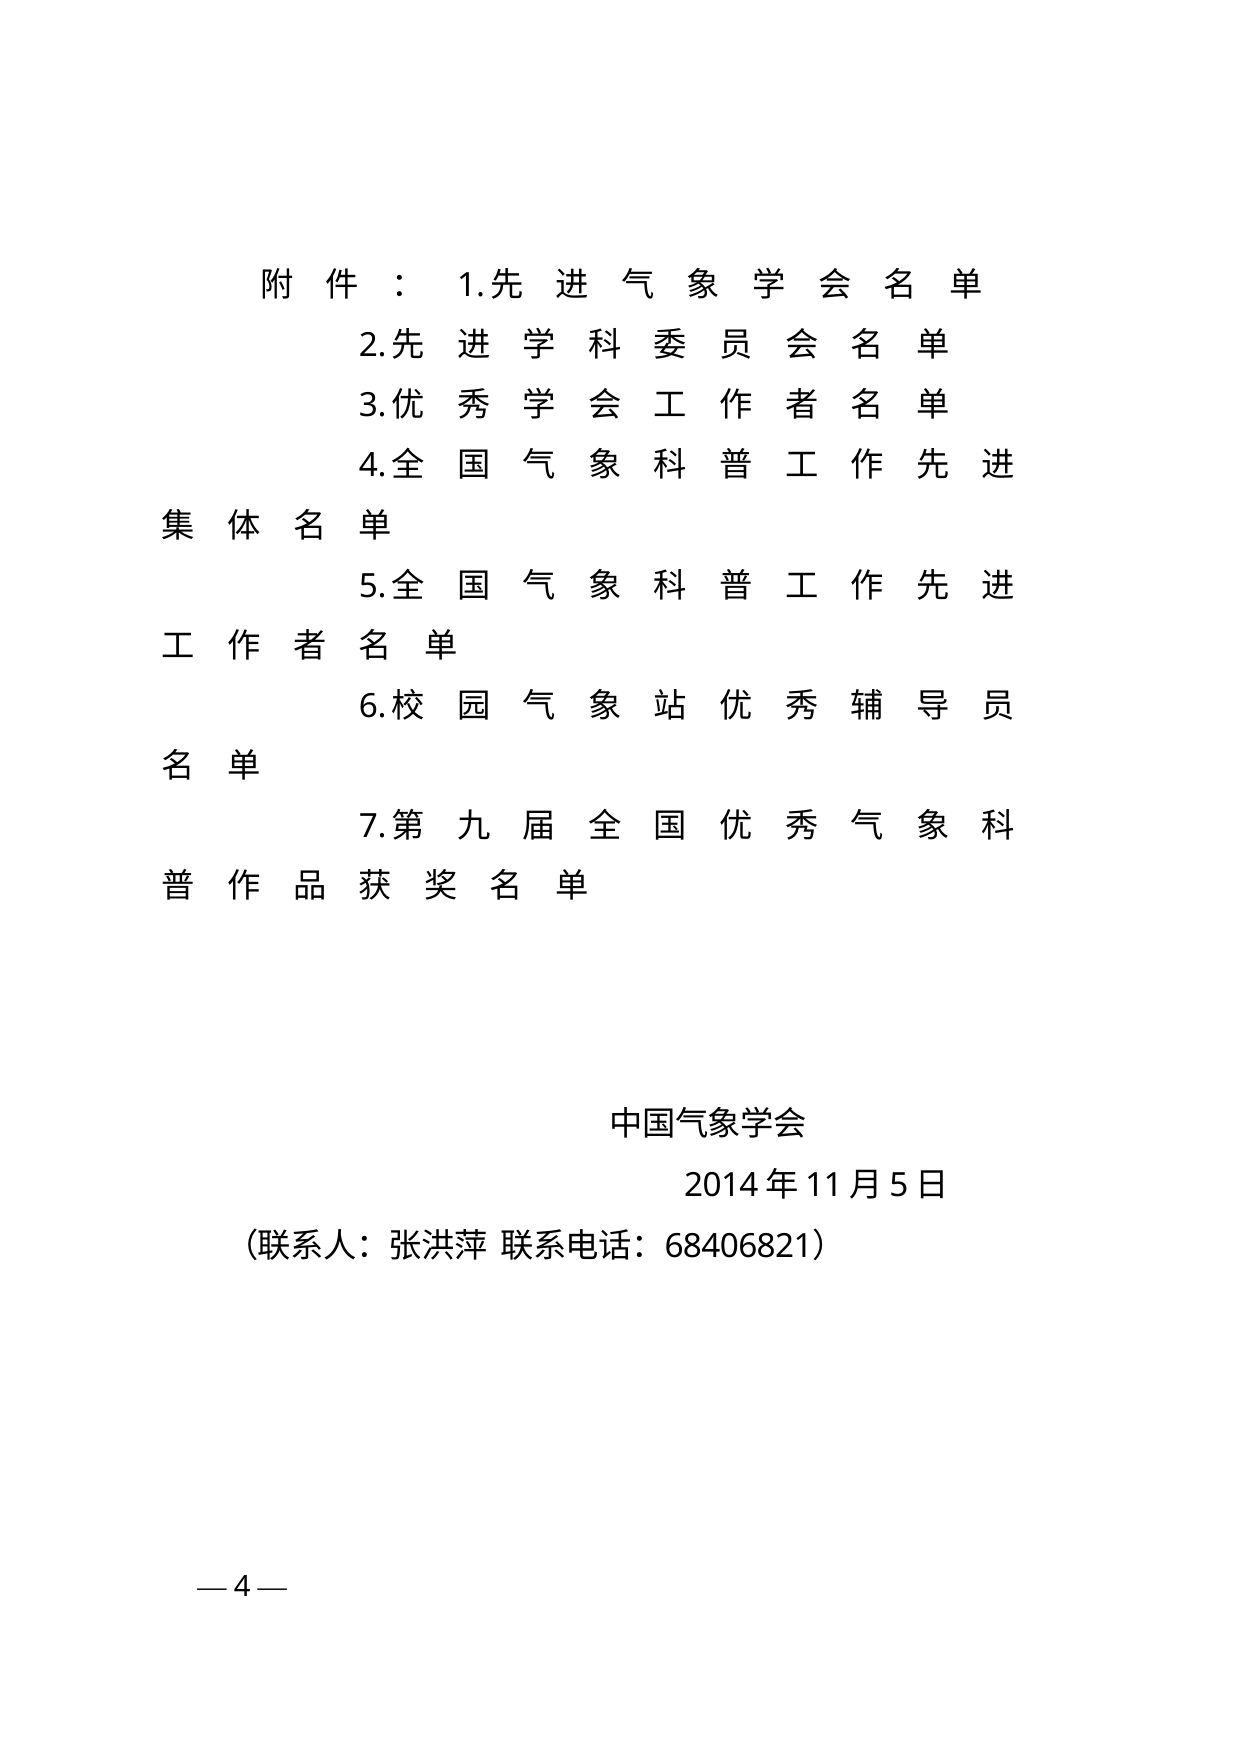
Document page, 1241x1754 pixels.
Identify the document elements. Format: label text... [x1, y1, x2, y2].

text 7.第九届全国优秀气象科普作品获奖名单 [162, 793, 1080, 913]
text 2.先进学科委员会名单 [162, 312, 1080, 372]
text 中国气象学会 [162, 1092, 1029, 1147]
text 6.校园气象站优秀辅导员名单 [162, 673, 1080, 793]
text 5.全国气象科普工作先进工作者名单 [162, 553, 1080, 673]
text 3.优秀学会工作者名单 [162, 372, 1080, 432]
text 附件：1.先进气象学会名单 [162, 252, 1080, 312]
text （联系人：张洪萍 联系电话：68406821） [162, 1209, 1080, 1269]
text 2014年11月5日 [162, 1147, 949, 1209]
text 4.全国气象科普工作先进集体名单 [162, 432, 1080, 553]
